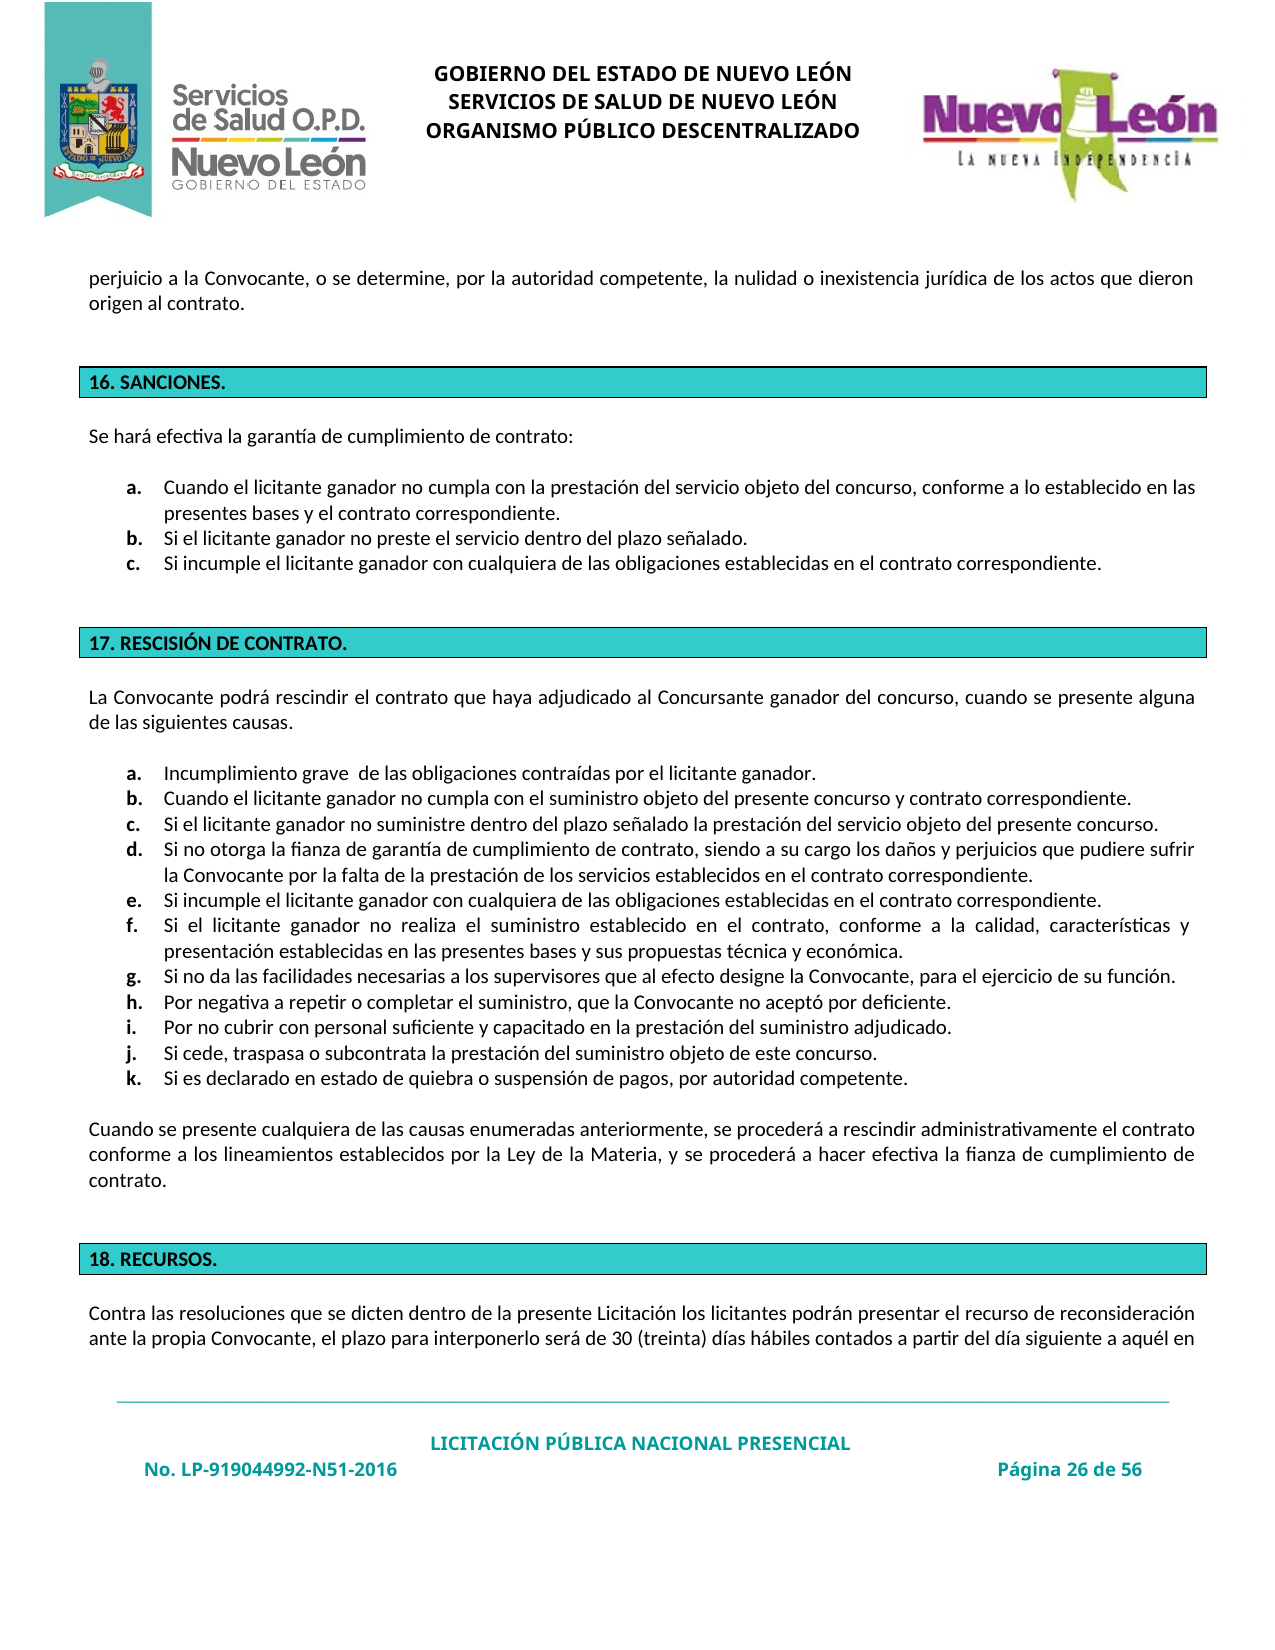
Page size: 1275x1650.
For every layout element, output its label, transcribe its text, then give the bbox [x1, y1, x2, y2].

text podrá rescindir el contrato que haya adjudicado al Concursante ganador del concurso, cuando se presente alguna de las siguientes causas. [89, 684, 1197, 735]
list Por no cubrir con personal suficiente y capacitado en la prestación del suministro adjudicado. [126, 1014, 1197, 1040]
list Si es declarado en estado de quiebra o suspensión de pagos, por autoridad competente. [126, 1065, 1197, 1091]
list Cuando el licitante ganador no cumpla con el suministro objeto del presente concurso y contrato correspondiente. [126, 786, 1197, 811]
list Incumplimiento grave de las obligaciones contraídas por el licitante ganador. [126, 760, 1197, 786]
picture [15, 2, 1249, 229]
text 18. RECURSOS. [80, 1244, 1206, 1274]
list Si no otorga la fianza de garantía de cumplimiento de contrato, siendo a su cargo los daños y perjuicios que pudiere sufrir la Convocante por la falta de la prestación de los servicios establecidos en el contrato correspondiente. [126, 836, 1197, 887]
list Si el licitante ganador no suministre dentro del plazo señalado la prestación del servicio objeto del presente concurso. [126, 811, 1197, 836]
text Se hará efectiva la garantía de cumplimiento de contrato: [89, 423, 1197, 449]
list Si el licitante ganador no realiza el suministro establecido en el contrato, conforme a la calidad, características y presentación establecidas en las presentes bases y sus propuestas técnica y económica. [126, 913, 1192, 963]
list Si cede, traspasa o subcontrata la prestación del suministro objeto de este concurso. [126, 1040, 1197, 1065]
list Por negativa a repetir o completar el suministro, que la Convocante no aceptó por deficiente. [126, 989, 1192, 1014]
list Cuando el licitante ganador no cumpla con la prestación del servicio objeto del concurso, conforme a lo establecido en las presentes bases y el contrato correspondiente. [126, 474, 1197, 525]
list Si incumple el licitante ganador con cualquiera de las obligaciones establecidas en el contrato correspondiente. [126, 551, 1197, 576]
list Si no da las facilidades necesarias a los supervisores que al efecto designe la Convocante, para el ejercicio de su función. [126, 963, 1197, 989]
list Si incumple el licitante ganador con cualquiera de las obligaciones establecidas en el contrato correspondiente. [126, 887, 1197, 913]
text 17. RESCISIÓN DE CONTRATO. [80, 628, 1206, 657]
text Cuando se presente cualquiera de las causas enumeradas anteriormente, se procederá a rescindir administrativamente el contrato conforme a los lineamientos establecidos por la Ley de la Materia, y se procederá a hacer efectiva la fianza de cumplimiento de contrato. [89, 1116, 1197, 1192]
text 16. SANCIONES. [80, 368, 1206, 397]
list Si el licitante ganador no preste el servicio dentro del plazo señalado. [126, 525, 1197, 551]
